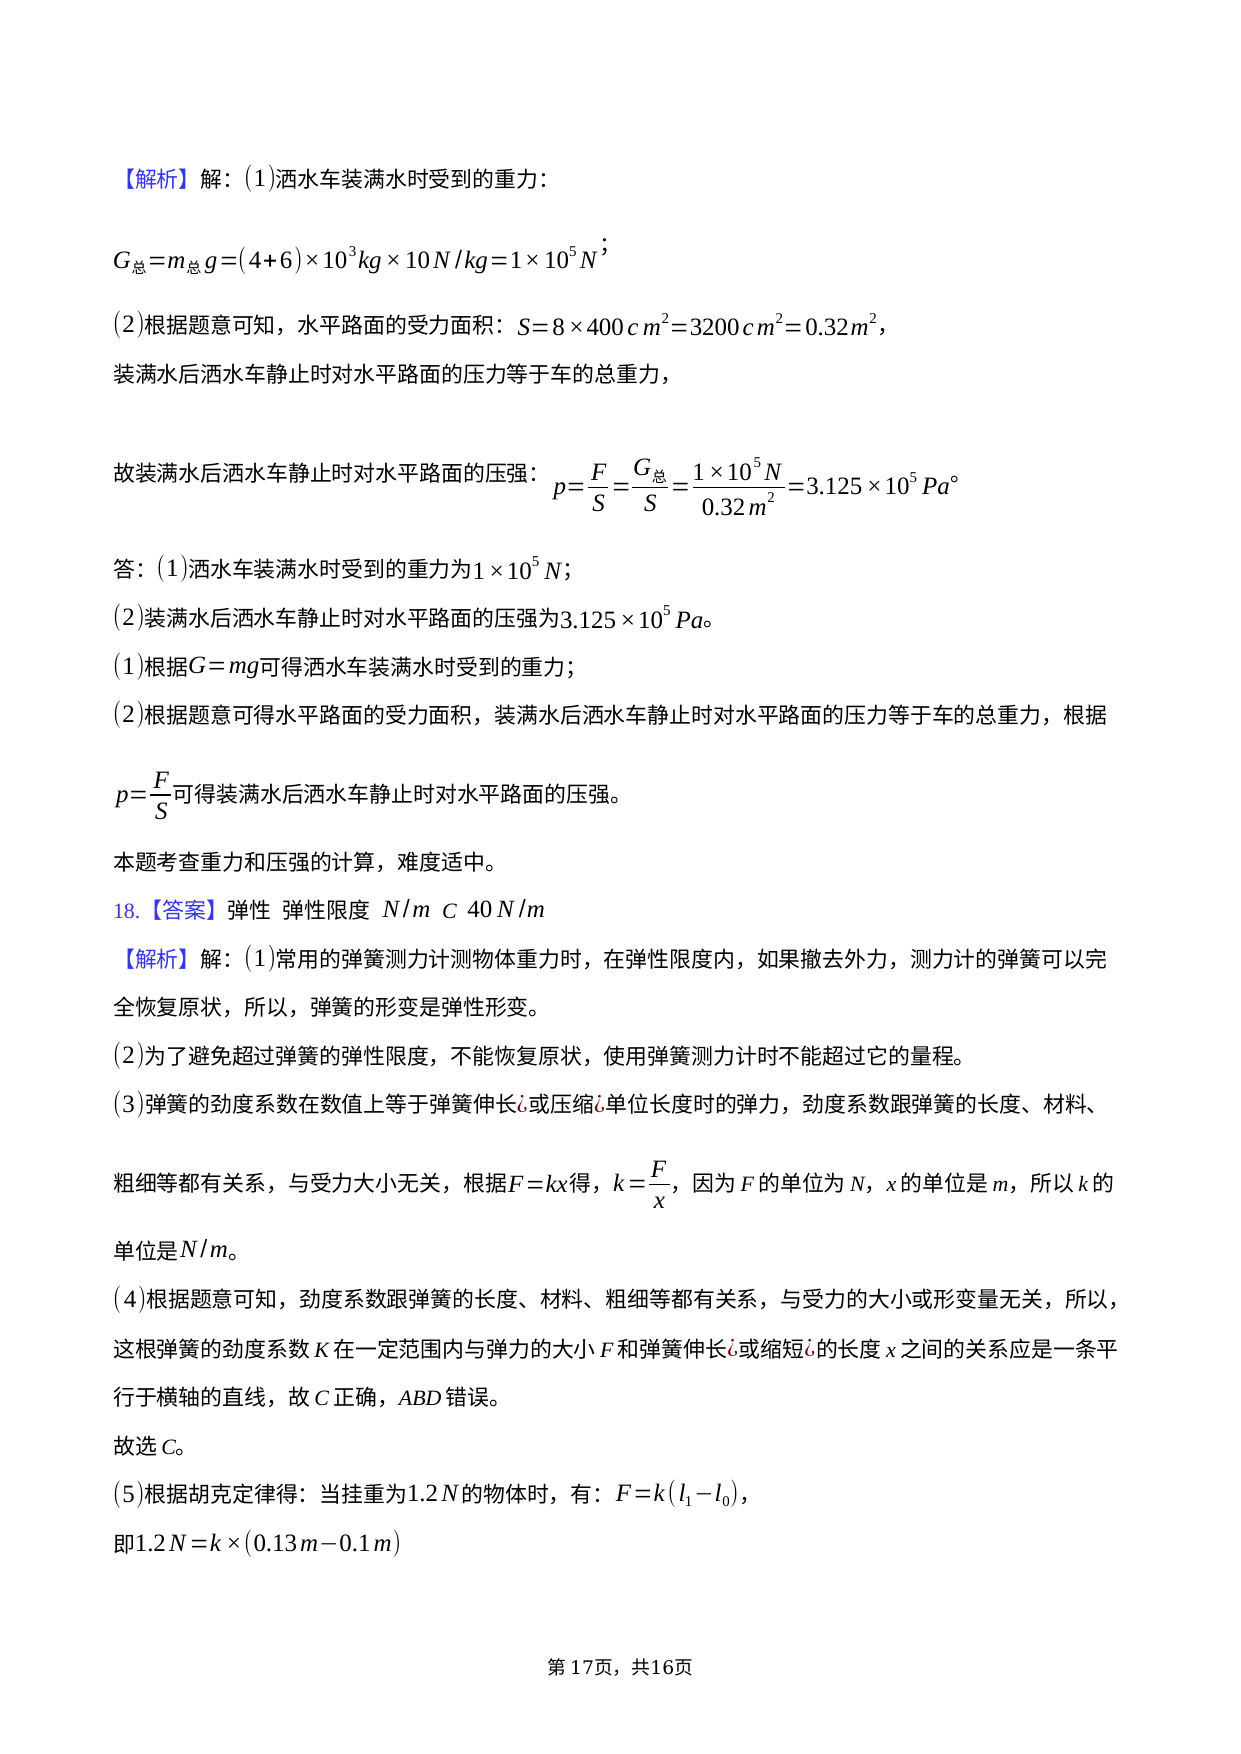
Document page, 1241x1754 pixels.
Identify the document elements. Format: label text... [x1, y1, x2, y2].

text 【解析】解：洒水车装满水时受到的重力： ； 根据题意可知，水平路面的受力面积：， 装满水后洒水车静止时对水平路面的压力等于车的总重力， 故装满水后洒水车静止时对水平路面的压强：。 答：洒水车装满水时受到的重力为； 装满水后洒水车静止时对水平路面的压强为。 根据可得洒水车装满水时受到的重力； 根据题意可得水平路面的受力面积，装满水后洒水车静止时对水平路面的压力等于车的总重力，根据可得装满水后洒水车静止时对水平路面的压强。 本题考查重力和压强的计算，难度适中。 [113, 162, 1127, 877]
text 18.【答案】弹性 弹性限度 C [113, 893, 1127, 925]
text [113, 941, 1127, 1559]
